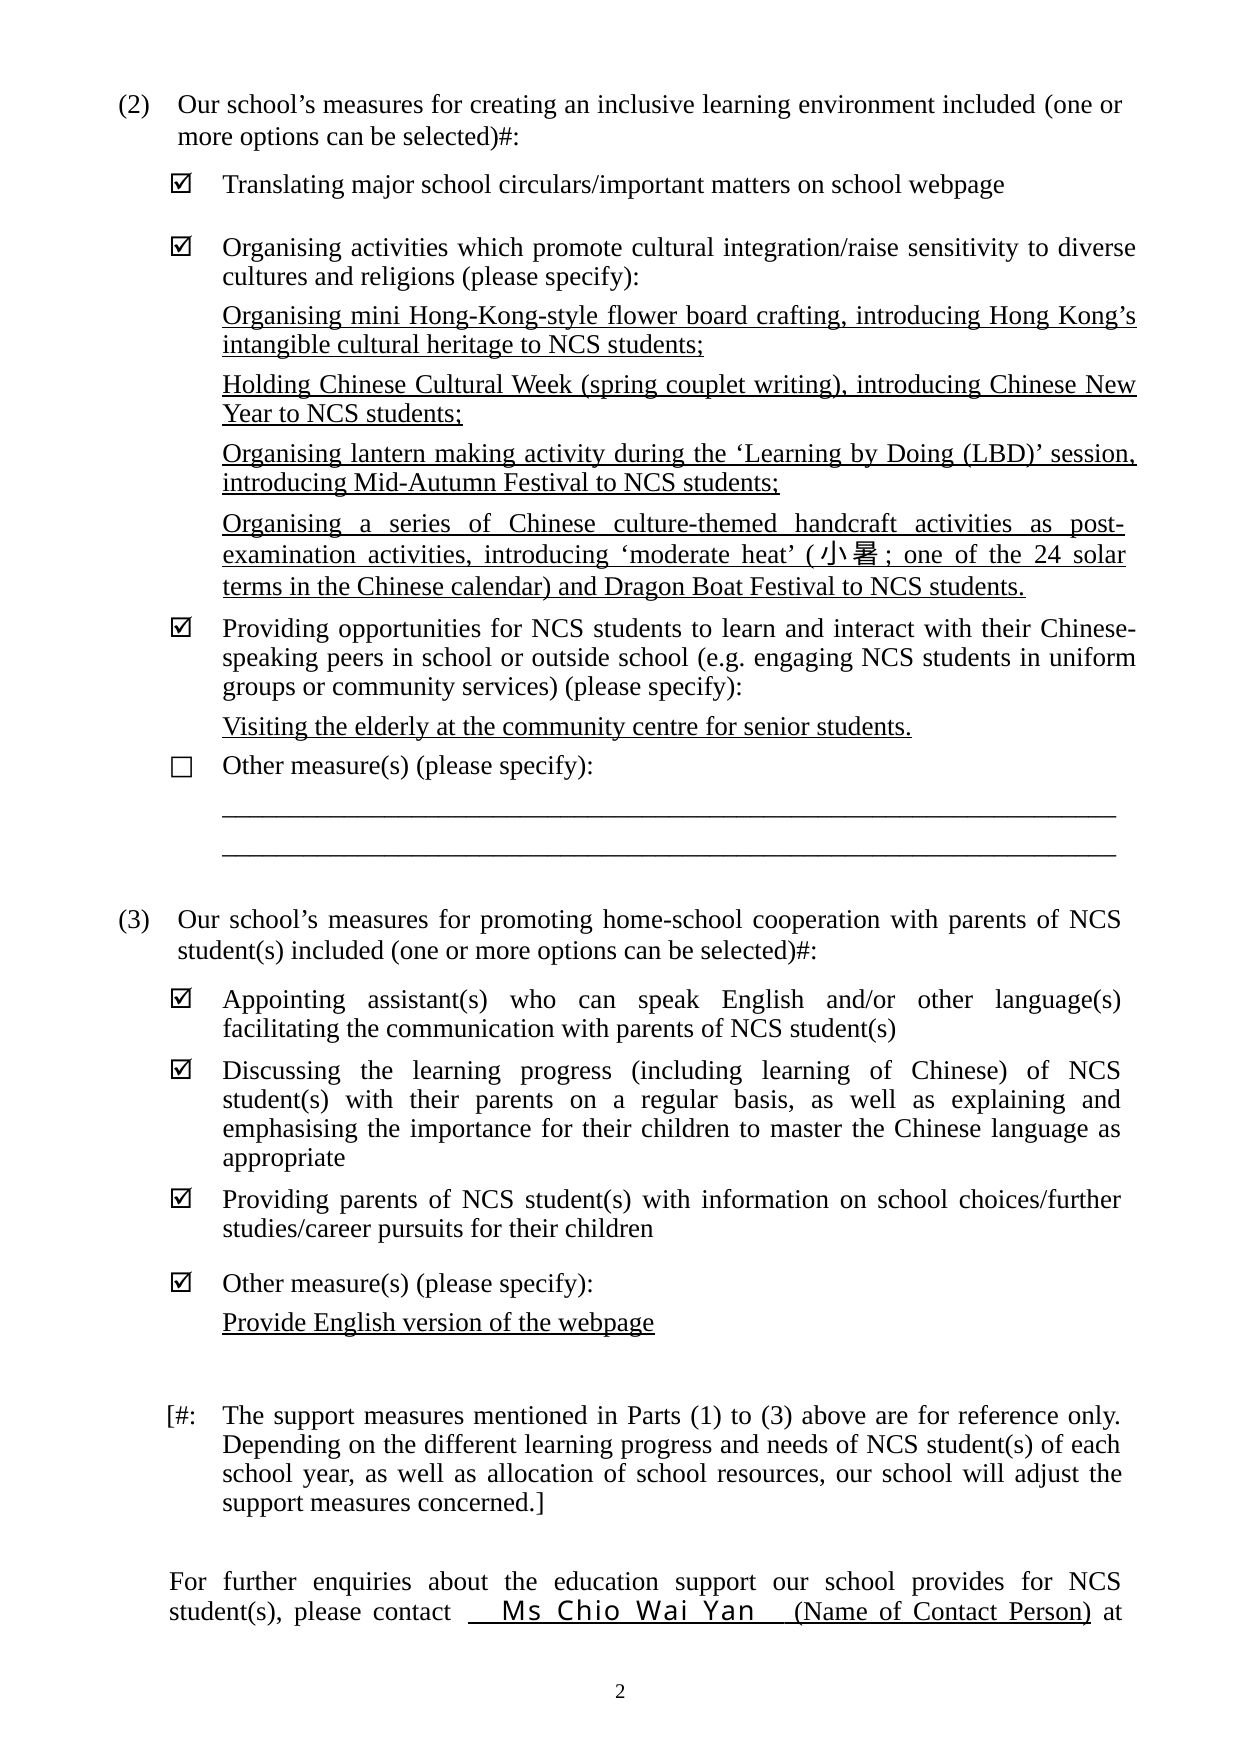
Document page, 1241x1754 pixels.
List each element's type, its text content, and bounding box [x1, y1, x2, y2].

table_header Appointing assistant(s) who can speak English and/or other language(s) facilitating the communication with parents of NCS student(s) [216, 985, 1122, 1056]
list Our school’s measures for creating an inclusive learning environment included (one or more options can be selected)#: [118, 89, 1122, 151]
table_header [163, 985, 216, 1056]
table_cell The support measures mentioned in Parts (1) to (3) above are for reference only. Depending on the different learning progress and needs of NCS student(s) of each school year, as well as allocation of school resources, our school will adjust the support measures concerned.] [216, 1401, 1122, 1528]
table_cell Organising activities which promote cultural integration/raise sensitivity to diverse cultures and religions (please specify): Organising mini Hong-Kong-style flower board crafting, introducing Hong Kong’s intangible cultural heritage to NCS students; Holding Chinese Cultural Week (spring couplet writing), introducing Chinese New Year to NCS students; Organising lantern making activity during the ‘Learning by Doing (LBD)’ session, introducing Mid-Autumn Festival to NCS students; Organising a series of Chinese culture-themed handcraft activities as post-examination activities, introducing ‘moderate heat’ (小暑; one of the 24 solar terms in the Chinese calendar) and Dragon Boat Festival to NCS students. [216, 233, 1137, 614]
table_cell Other measure(s) (please specify): __________________________________________________________________ __________________________________________________________________ [216, 751, 1137, 872]
table_cell [#: [163, 1401, 216, 1528]
table_cell [163, 233, 216, 614]
table_cell [163, 614, 216, 751]
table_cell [163, 1528, 1122, 1626]
table_cell Providing opportunities for NCS students to learn and interact with their Chinese-speaking peers in school or outside school (e.g. engaging NCS students in uniform groups or community services) (please specify): Visiting the elderly at the community centre for senior students. [216, 614, 1137, 751]
table_header Translating major school circulars/important matters on school webpage [216, 170, 1137, 233]
table_header [163, 170, 216, 233]
table_cell Discussing the learning progress (including learning of Chinese) of NCS student(s) with their parents on a regular basis, as well as explaining and emphasising the importance for their children to master the Chinese language as appropriate [216, 1056, 1122, 1185]
list Our school’s measures for promoting home-school cooperation with parents of NCS student(s) included (one or more options can be selected)#: [118, 903, 1122, 966]
table_cell [163, 1269, 216, 1401]
table_cell Other measure(s) (please specify): Provide English version of the webpage [216, 1269, 1122, 1401]
table_cell [163, 1185, 216, 1269]
table_cell □ [163, 751, 216, 872]
table_cell [163, 1056, 216, 1185]
table_cell Providing parents of NCS student(s) with information on school choices/further studies/career pursuits for their children [216, 1185, 1122, 1269]
